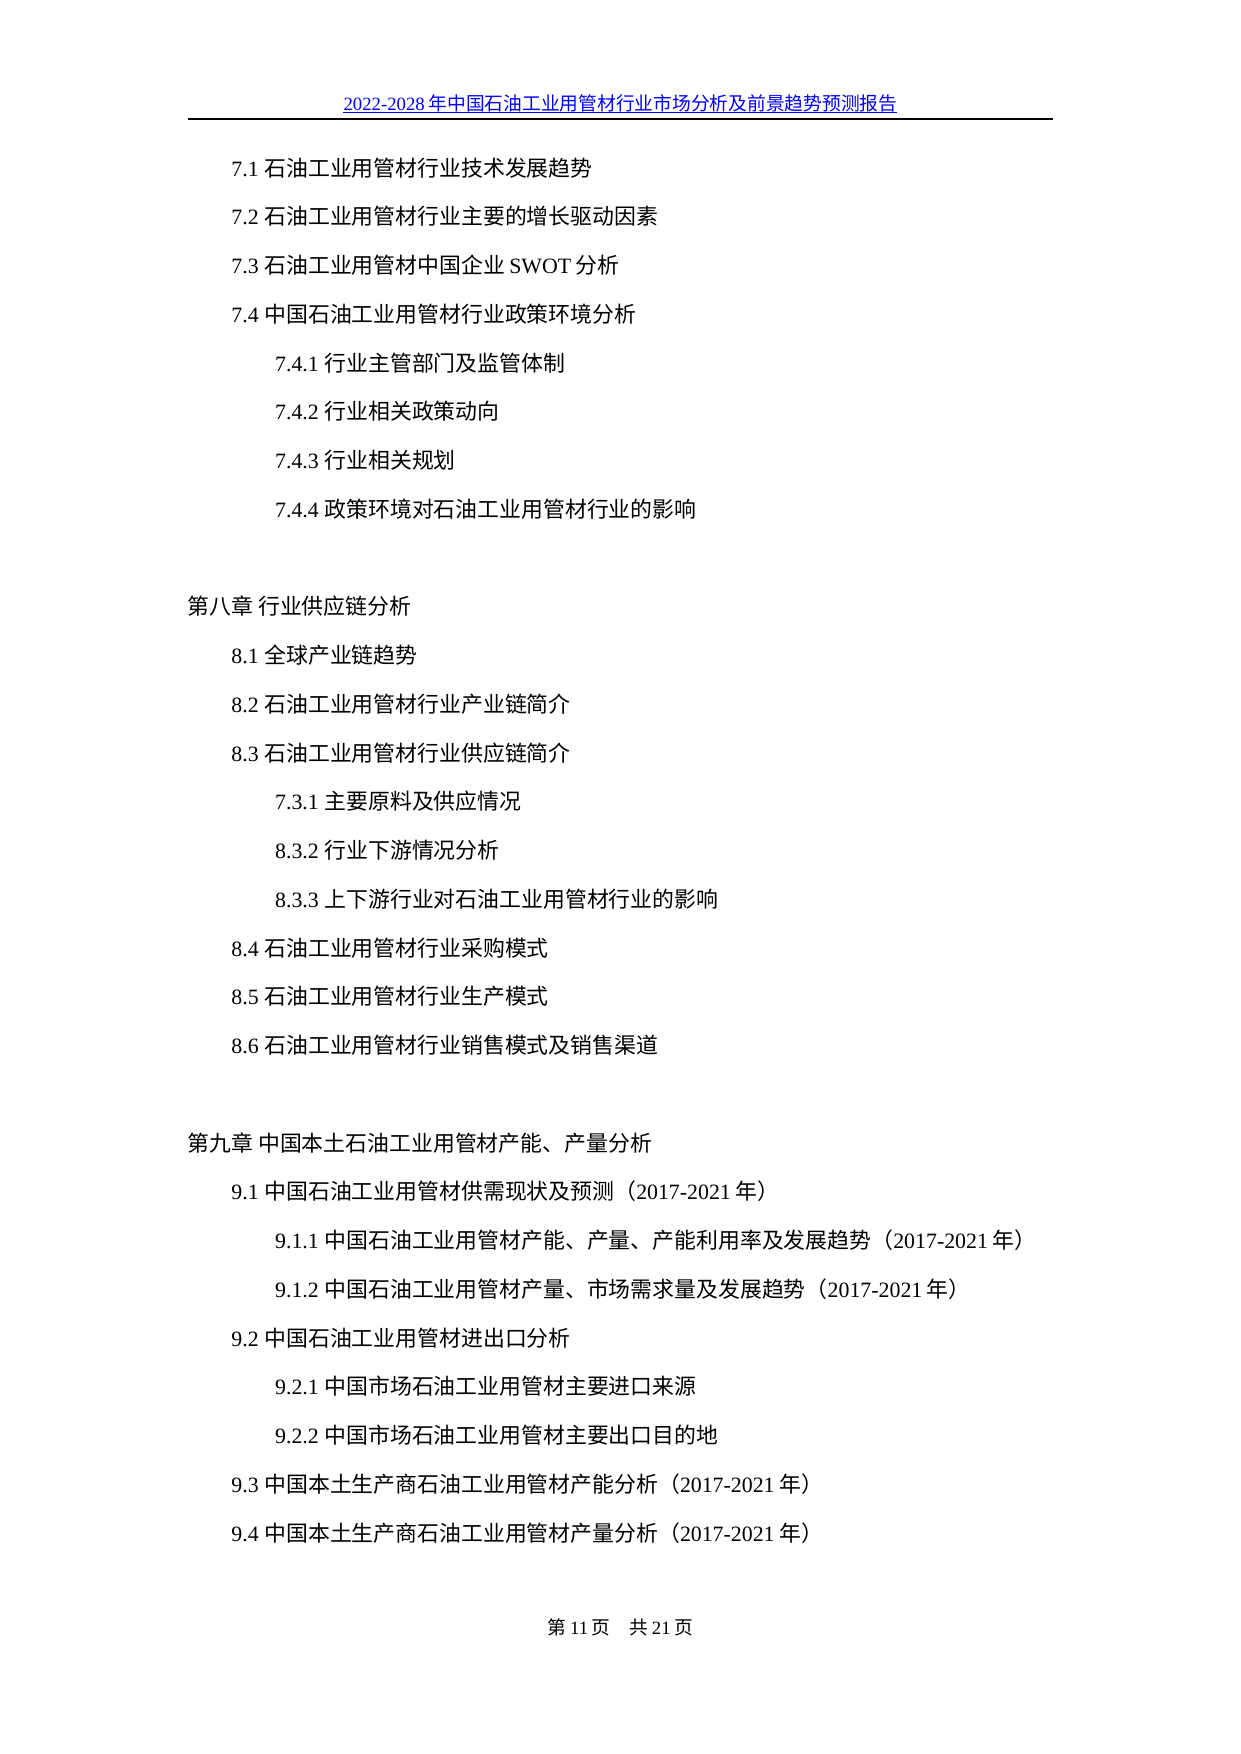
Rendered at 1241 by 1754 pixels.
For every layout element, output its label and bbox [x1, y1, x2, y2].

text [187, 150, 1053, 1548]
